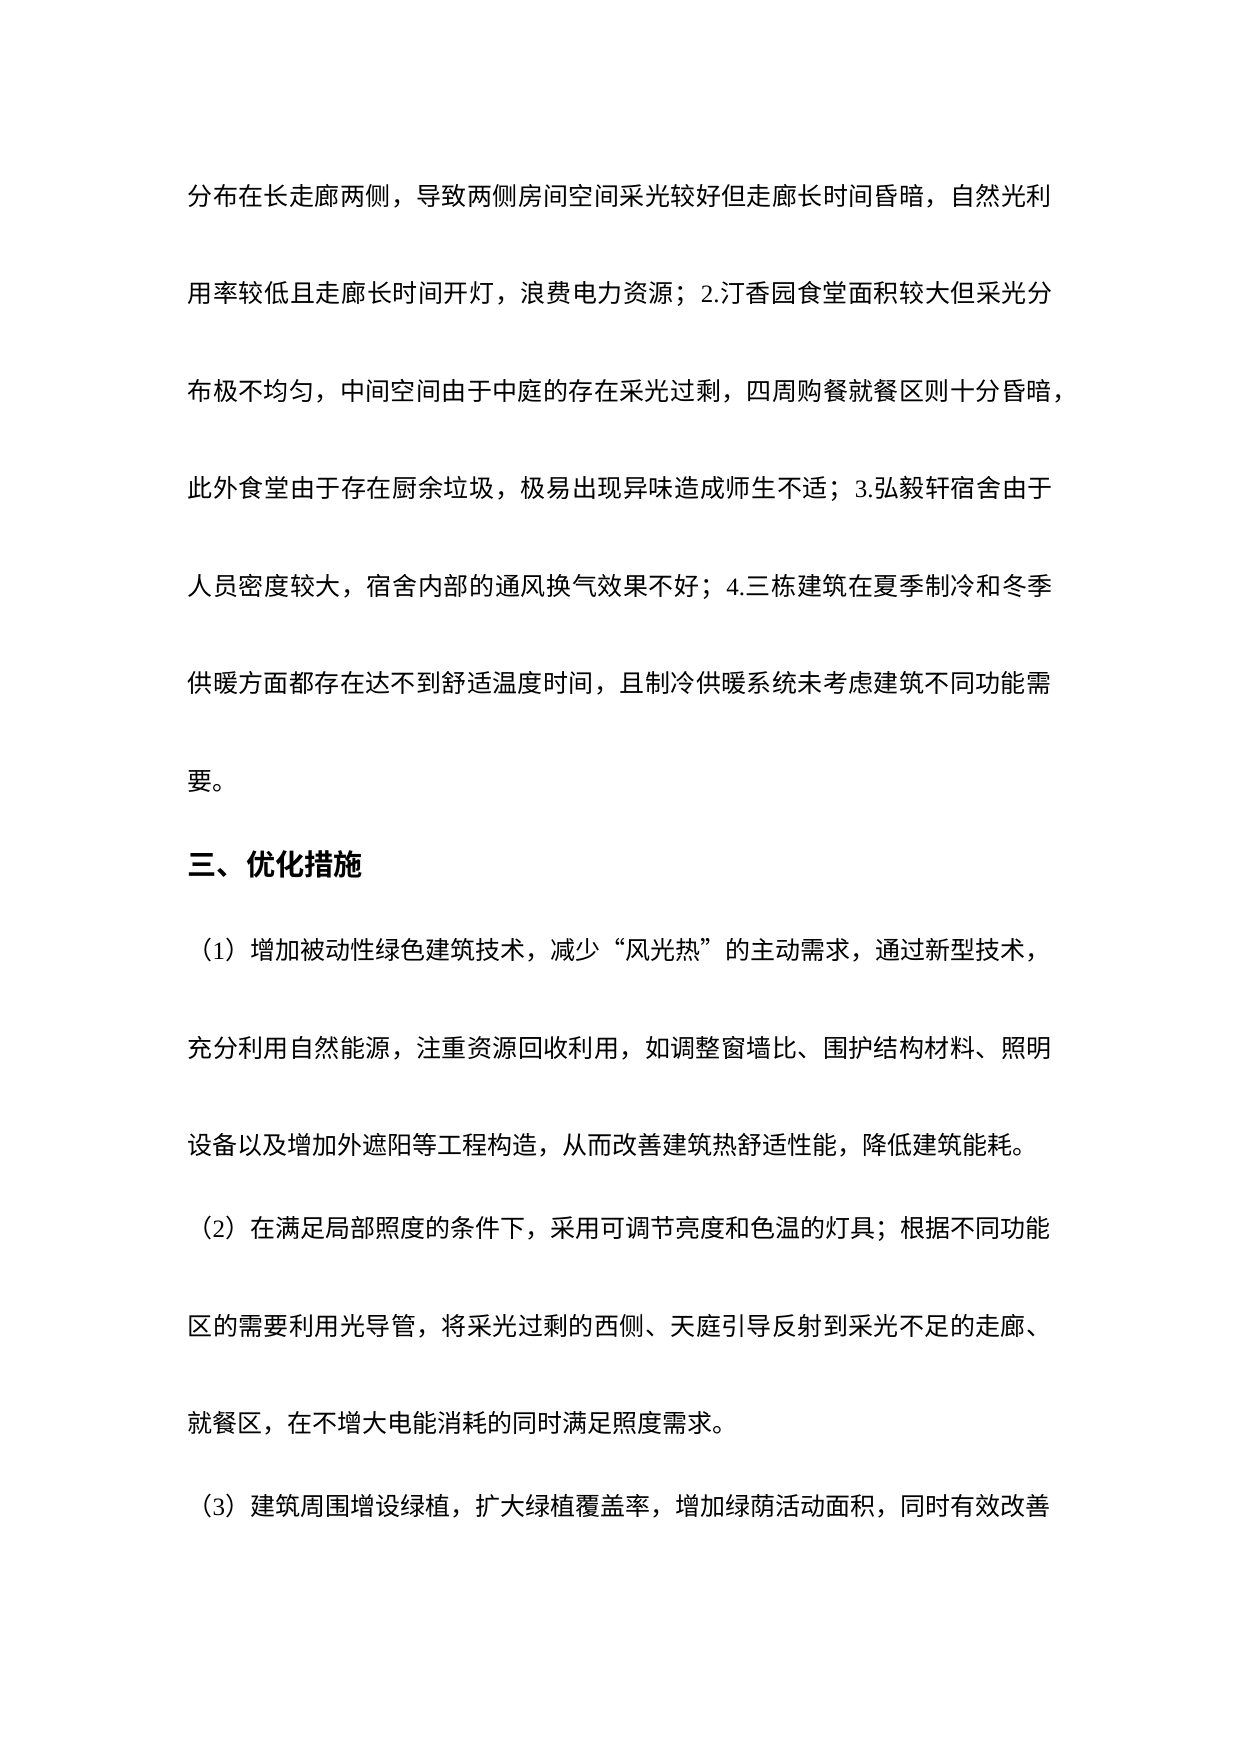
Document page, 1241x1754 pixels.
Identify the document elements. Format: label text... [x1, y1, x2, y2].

text 三、优化措施 [187, 830, 1053, 895]
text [187, 162, 1053, 812]
text （2）在满足局部照度的条件下，采用可调节亮度和色温的灯具；根据不同功能区的需要利用光导管，将采光过剩的西侧、天庭引导反射到采光不足的走廊、就餐区，在不增大电能消耗的同时满足照度需求。 [187, 1194, 1053, 1454]
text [187, 1472, 1053, 1537]
text （1）增加被动性绿色建筑技术，减少“风光热”的主动需求，通过新型技术，充分利用自然能源，注重资源回收利用，如调整窗墙比、围护结构材料、照明设备以及增加外遮阳等工程构造，从而改善建筑热舒适性能，降低建筑能耗。 [187, 916, 1053, 1176]
